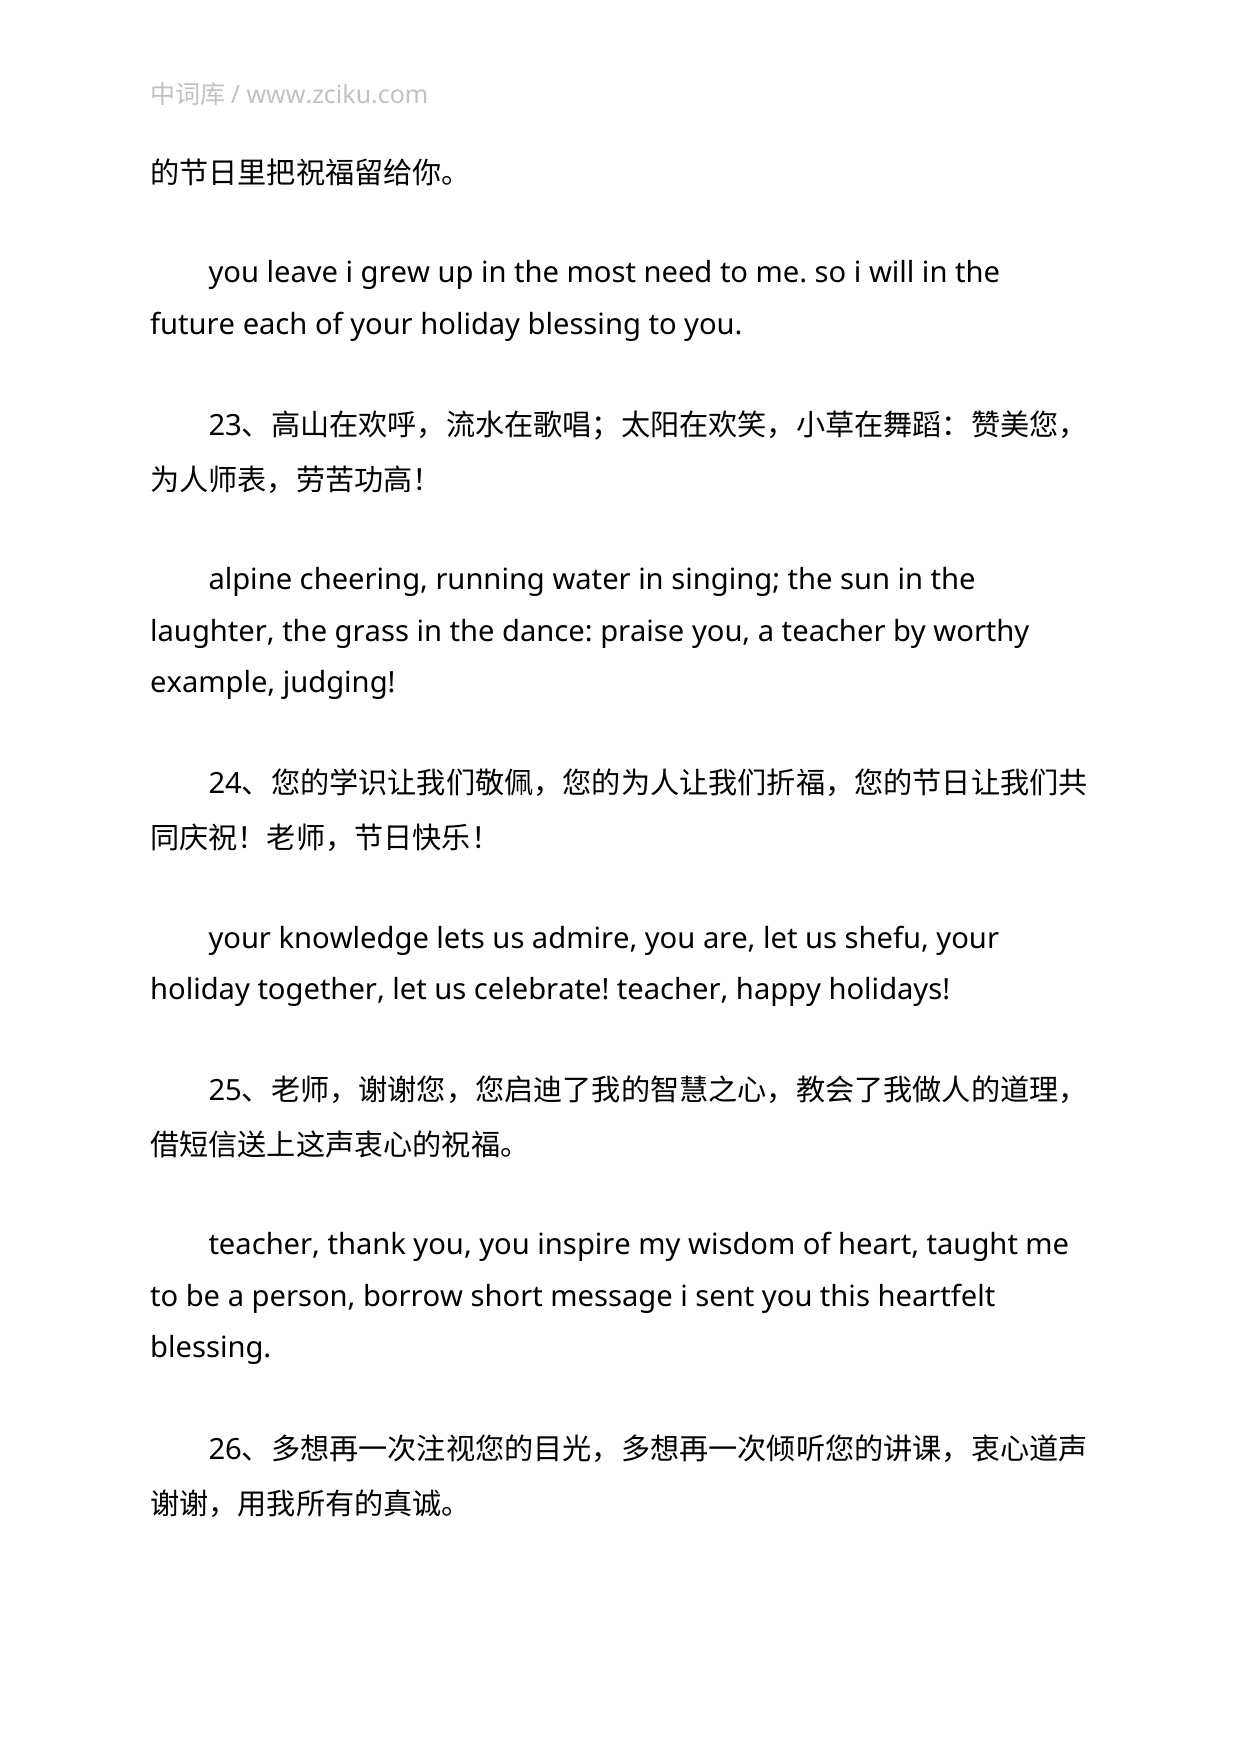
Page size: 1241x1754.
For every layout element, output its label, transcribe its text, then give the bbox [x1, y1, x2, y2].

text 26、多想再一次注视您的目光，多想再一次倾听您的讲课，衷心道声谢谢，用我所有的真诚。 [150, 1425, 1090, 1522]
text teacher, thank you, you inspire my wisdom of heart, taught me to be a person, borrow short message i sent you this heartfelt blessing. [150, 1224, 1090, 1366]
text alpine cheering, running water in singing; the sun in the laughter, the grass in the dance: praise you, a teacher by worthy example, judging! [150, 558, 1090, 701]
text 24、您的学识让我们敬佩，您的为人让我们折福，您的节日让我们共同庆祝！老师，节日快乐！ [150, 760, 1090, 857]
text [150, 150, 1090, 192]
text 23、高山在欢呼，流水在歌唱；太阳在欢笑，小草在舞蹈：赞美您，为人师表，劳苦功高！ [150, 402, 1090, 499]
text 25、老师，谢谢您，您启迪了我的智慧之心，教会了我做人的道理，借短信送上这声衷心的祝福。 [150, 1067, 1090, 1164]
text you leave i grew up in the most need to me. so i will in the future each of your holiday blessing to you. [150, 252, 1090, 343]
text your knowledge lets us admire, you are, let us shefu, your holiday together, let us celebrate! teacher, happy holidays! [150, 917, 1090, 1008]
